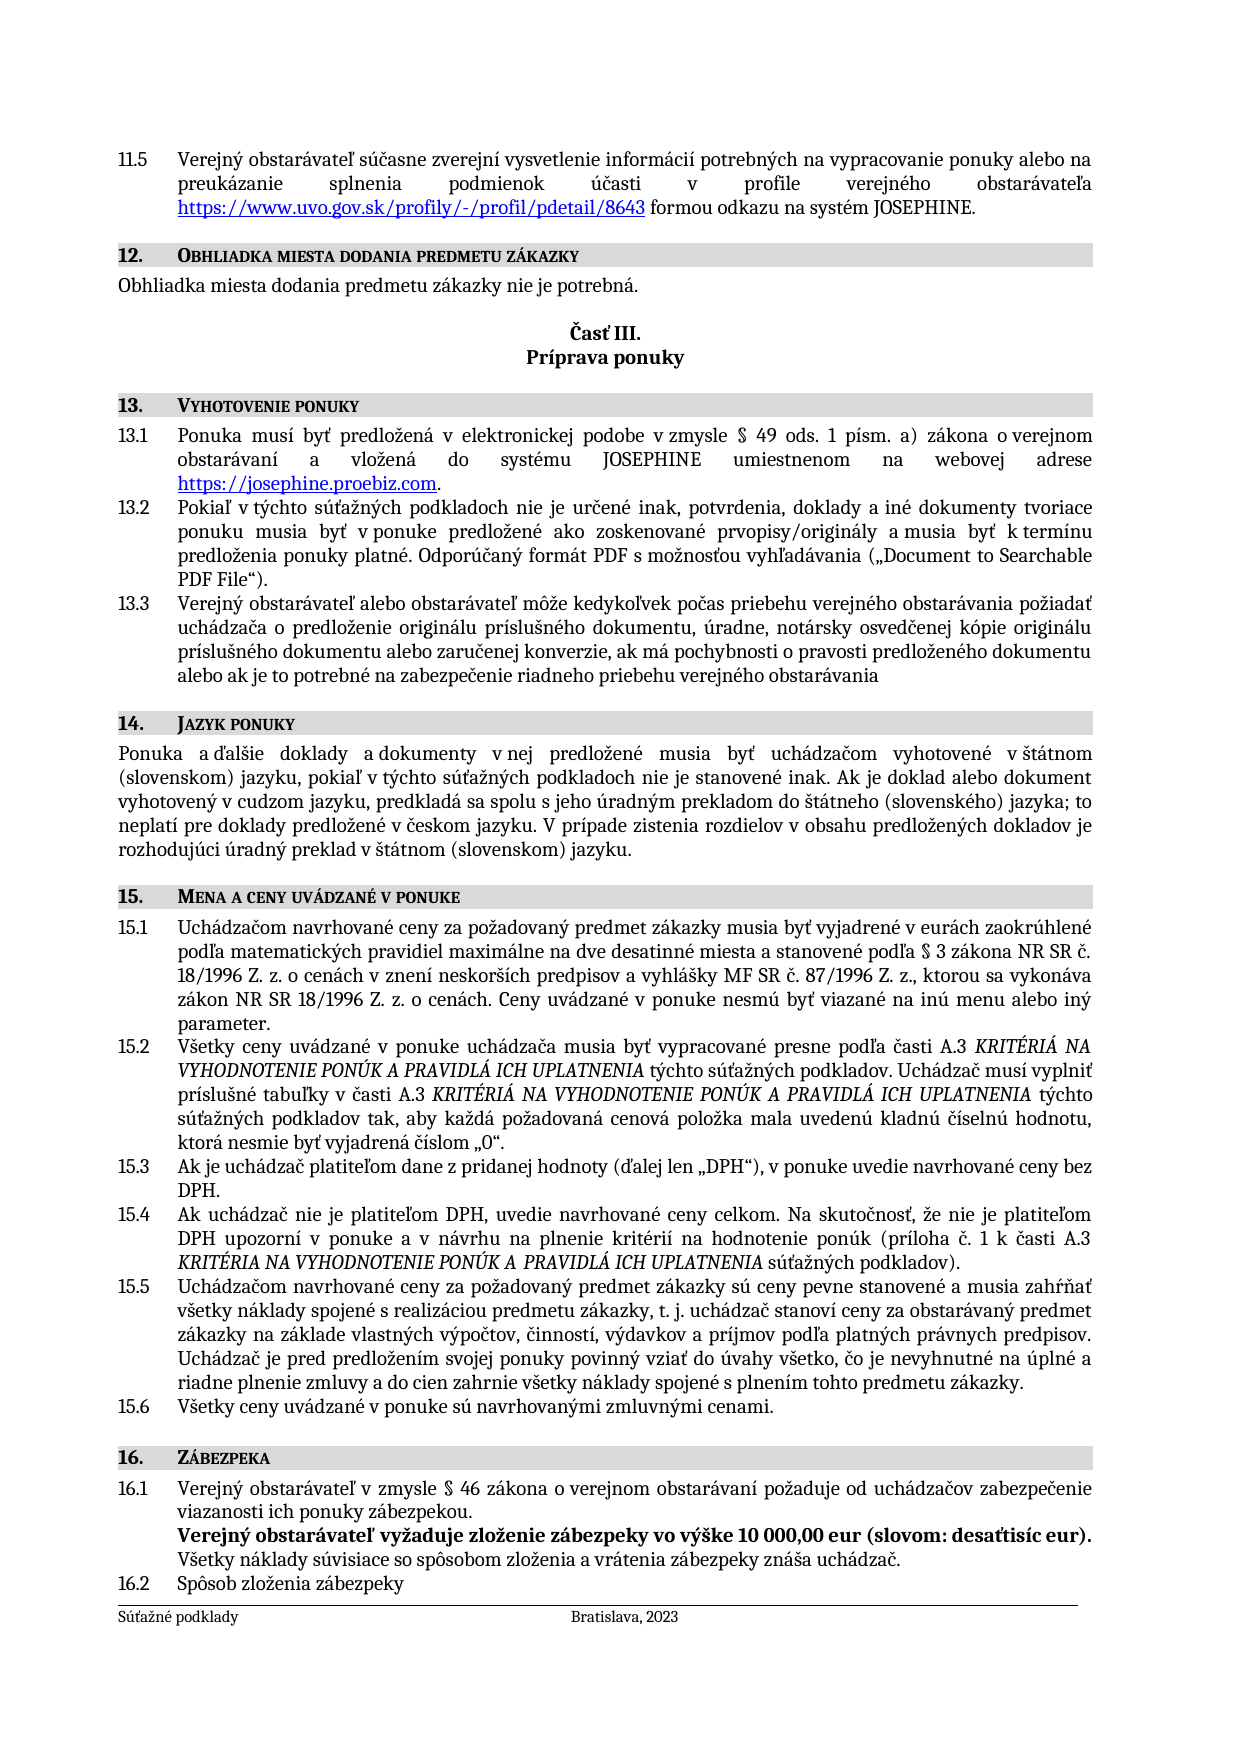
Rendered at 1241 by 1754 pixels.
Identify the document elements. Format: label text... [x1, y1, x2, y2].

list Všetky ceny uvádzané v ponuke uchádzača musia byť vypracované presne podľa časti A.3 KRITÉRIÁ NA VYHODNOTENIE PONÚK A PRAVIDLÁ ICH UPLATNENIA týchto súťažných podkladov. Uchádzač musí vyplniť príslušné tabuľky v časti A.3 KRITÉRIÁ NA VYHODNOTENIE PONÚK A PRAVIDLÁ ICH UPLATNENIA týchto súťažných podkladov tak, aby každá požadovaná cenová položka mala uvedenú kladnú číselnú hodnotu, ktorá nesmie byť vyjadrená číslom „0“. [118, 1035, 1093, 1155]
list Všetky náklady súvisiace so spôsobom zloženia a vrátenia zábezpeky znáša uchádzač. [177, 1548, 1093, 1572]
list Obhliadka miesta dodania predmetu zákazky nie je potrebná. [118, 274, 1093, 298]
list Vyhotovenie ponuky [118, 393, 1093, 417]
text Ponuka a ďalšie doklady a dokumenty v nej predložené musia byť uchádzačom vyhotovené v štátnom (slovenskom) jazyku, pokiaľ v týchto súťažných podkladoch nie je stanovené inak. Ak je doklad alebo dokument vyhotovený v cudzom jazyku, predkladá sa spolu s jeho úradným prekladom do štátneho (slovenského) jazyka; to neplatí pre doklady predložené v českom jazyku. V prípade zistenia rozdielov v obsahu predložených dokladov je rozhodujúci úradný preklad v štátnom (slovenskom) jazyku. [118, 741, 1093, 861]
text Časť III. [118, 322, 1093, 346]
list Verejný obstarávateľ alebo obstarávateľ môže kedykoľvek počas priebehu verejného obstarávania požiadať uchádzača o predloženie originálu príslušného dokumentu, úradne, notársky osvedčenej kópie originálu príslušného dokumentu alebo zaručenej konverzie, ak má pochybnosti o pravosti predloženého dokumentu alebo ak je to potrebné na zabezpečenie riadneho priebehu verejného obstarávania [118, 591, 1093, 687]
list Jazyk ponuky [118, 711, 1093, 735]
list Verejný obstarávateľ v zmysle § 46 zákona o verejnom obstarávaní požaduje od uchádzačov zabezpečenie viazanosti ich ponuky zábezpekou. [118, 1476, 1093, 1524]
list Ponuka musí byť predložená v elektronickej podobe v zmysle § 49 ods. 1 písm. a) zákona o verejnom obstarávaní a vložená do systému JOSEPHINE umiestnenom na webovej adrese https://josephine.proebiz.com. [118, 424, 1093, 496]
text Verejný obstarávateľ vyžaduje zloženie zábezpeky vo výške 10 000,00 eur (slovom: desaťtisíc eur). [177, 1524, 1093, 1548]
list Ak je uchádzač platiteľom dane z pridanej hodnoty (ďalej len „DPH“), v ponuke uvedie navrhované ceny bez DPH. [118, 1155, 1093, 1203]
list Uchádzačom navrhované ceny za požadovaný predmet zákazky sú ceny pevne stanovené a musia zahŕňať všetky náklady spojené s realizáciou predmetu zákazky, t. j. uchádzač stanoví ceny za obstarávaný predmet zákazky na základe vlastných výpočtov, činností, výdavkov a príjmov podľa platných právnych predpisov. Uchádzač je pred predložením svojej ponuky povinný vziať do úvahy všetko, čo je nevyhnutné na úplné a riadne plnenie zmluvy a do cien zahrnie všetky náklady spojené s plnením tohto predmetu zákazky. [118, 1275, 1093, 1394]
list Mena a ceny uvádzané v ponuke [118, 885, 1093, 909]
text Príprava ponuky [118, 346, 1093, 369]
list Zábezpeka [118, 1446, 1093, 1470]
list Spôsob zloženia zábezpeky [118, 1572, 1093, 1596]
list Obhliadka miesta dodania predmetu zákazky [118, 243, 1093, 267]
list Ak uchádzač nie je platiteľom DPH, uvedie navrhované ceny celkom. Na skutočnosť, že nie je platiteľom DPH upozorní v ponuke a v návrhu na plnenie kritérií na hodnotenie ponúk (príloha č. 1 k časti A.3 KRITÉRIA NA VYHODNOTENIE PONÚK A PRAVIDLÁ ICH UPLATNENIA súťažných podkladov). [118, 1203, 1093, 1275]
list Uchádzačom navrhované ceny za požadovaný predmet zákazky musia byť vyjadrené v eurách zaokrúhlené podľa matematických pravidiel maximálne na dve desatinné miesta a stanovené podľa § 3 zákona NR SR č. 18/1996 Z. z. o cenách v znení neskorších predpisov a vyhlášky MF SR č. 87/1996 Z. z., ktorou sa vykonáva zákon NR SR 18/1996 Z. z. o cenách. Ceny uvádzané v ponuke nesmú byť viazané na inú menu alebo iný parameter. [118, 915, 1093, 1035]
list Verejný obstarávateľ súčasne zverejní vysvetlenie informácií potrebných na vypracovanie ponuky alebo na preukázanie splnenia podmienok účasti v profile verejného obstarávateľa https://www.uvo.gov.sk/profily/-/profil/pdetail/8643 formou odkazu na systém JOSEPHINE. [118, 148, 1093, 219]
list Všetky ceny uvádzané v ponuke sú navrhovanými zmluvnými cenami. [118, 1394, 1093, 1418]
list Pokiaľ v týchto súťažných podkladoch nie je určené inak, potvrdenia, doklady a iné dokumenty tvoriace ponuku musia byť v ponuke predložené ako zoskenované prvopisy/originály a musia byť k termínu predloženia ponuky platné. Odporúčaný formát PDF s možnosťou vyhľadávania („Document to Searchable PDF File“). [118, 496, 1093, 591]
